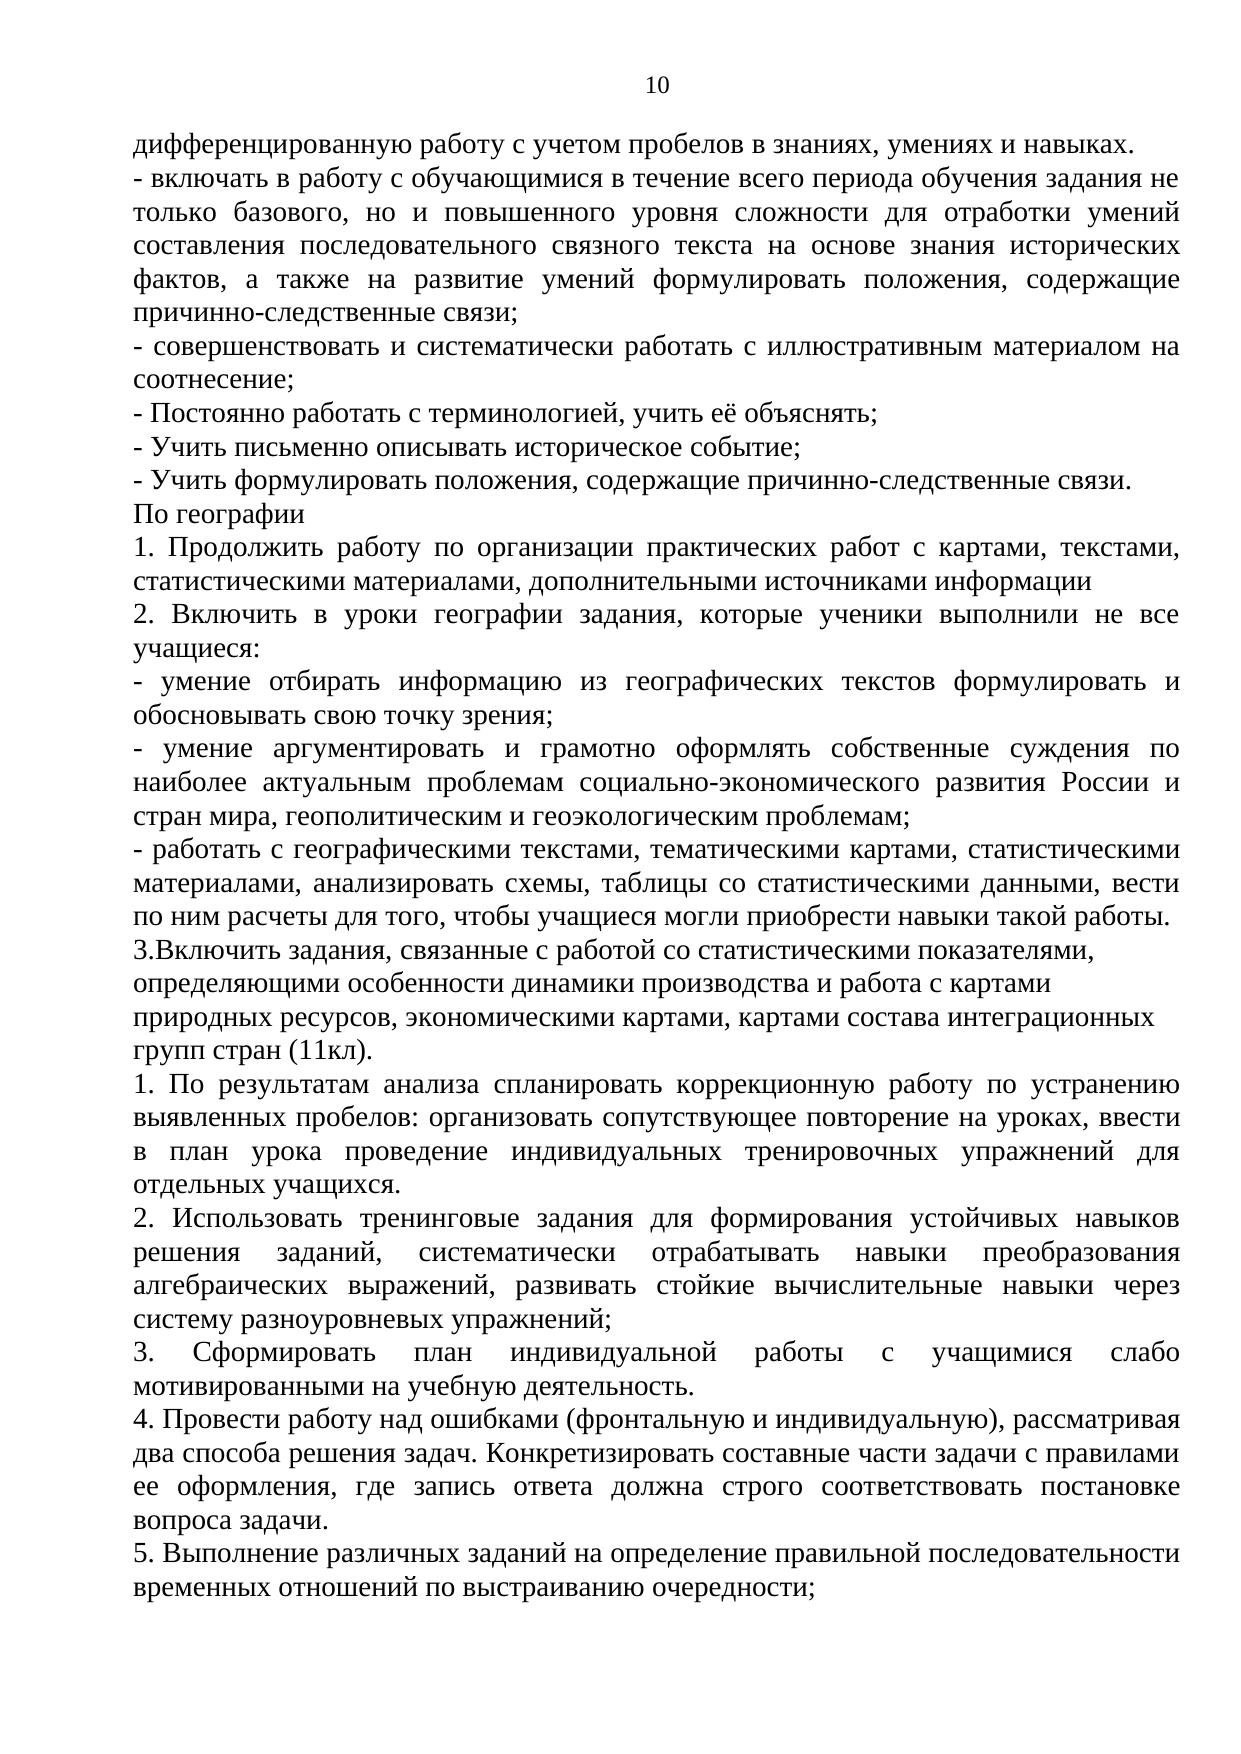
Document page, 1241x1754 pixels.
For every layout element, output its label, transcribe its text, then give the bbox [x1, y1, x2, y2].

text - Постоянно работать с терминологией, учить её объяснять; [133, 395, 1181, 429]
text 4. Провести работу над ошибками (фронтальную и индивидуальную), рассматривая два способа решения задач. Конкретизировать составные части задачи с правилами ее оформления, где запись ответа должна строго соответствовать постановке вопроса задачи. [133, 1401, 1181, 1536]
text 1. Продолжить работу по организации практических работ с картами, текстами, статистическими материалами, дополнительными источниками информации [133, 529, 1181, 596]
text - включать в работу с обучающимися в течение всего периода обучения задания не только базового, но и повышенного уровня сложности для отработки умений составления последовательного связного текста на основе знания исторических фактов, а также на развитие умений формулировать положения, содержащие причинно-следственные связи; [133, 160, 1181, 328]
text - умение аргументировать и грамотно оформлять собственные суждения по наиболее актуальным проблемам социально-экономического развития России и стран мира, геополитическим и геоэкологическим проблемам; [133, 731, 1181, 831]
text 3.Включить задания, связанные с работой со статистическими показателями, определяющими особенности динамики производства и работа с картами природных ресурсов, экономическими картами, картами состава интеграционных групп стран (11кл). [133, 932, 1181, 1066]
text 2. Использовать тренинговые задания для формирования устойчивых навыков решения заданий, систематически отрабатывать навыки преобразования алгебраических выражений, развивать стойкие вычислительные навыки через систему разноуровневых упражнений; [133, 1200, 1181, 1334]
text 1. По результатам анализа спланировать коррекционную работу по устранению выявленных пробелов: организовать сопутствующее повторение на уроках, ввести в план урока проведение индивидуальных тренировочных упражнений для отдельных учащихся. [133, 1066, 1181, 1200]
text - Учить письменно описывать историческое событие; [133, 429, 1181, 462]
text - Учить формулировать положения, содержащие причинно-следственные связи. [133, 462, 1181, 496]
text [133, 128, 1186, 160]
text 5. Выполнение различных заданий на определение правильной последовательности временных отношений по выстраиванию очередности; [133, 1536, 1181, 1603]
text 2. Включить в уроки географии задания, которые ученики выполнили не все учащиеся: [133, 596, 1181, 663]
text По географии [133, 496, 1181, 529]
text - умение отбирать информацию из географических текстов формулировать и обосновывать свою точку зрения; [133, 663, 1181, 731]
text - работать с географическими текстами, тематическими картами, статистическими материалами, анализировать схемы, таблицы со статистическими данными, вести по ним расчеты для того, чтобы учащиеся могли приобрести навыки такой работы. [133, 831, 1181, 932]
text 3. Сформировать план индивидуальной работы с учащимися слабо мотивированными на учебную деятельность. [133, 1334, 1181, 1401]
text - совершенствовать и систематически работать с иллюстративным материалом на соотнесение; [133, 328, 1181, 395]
